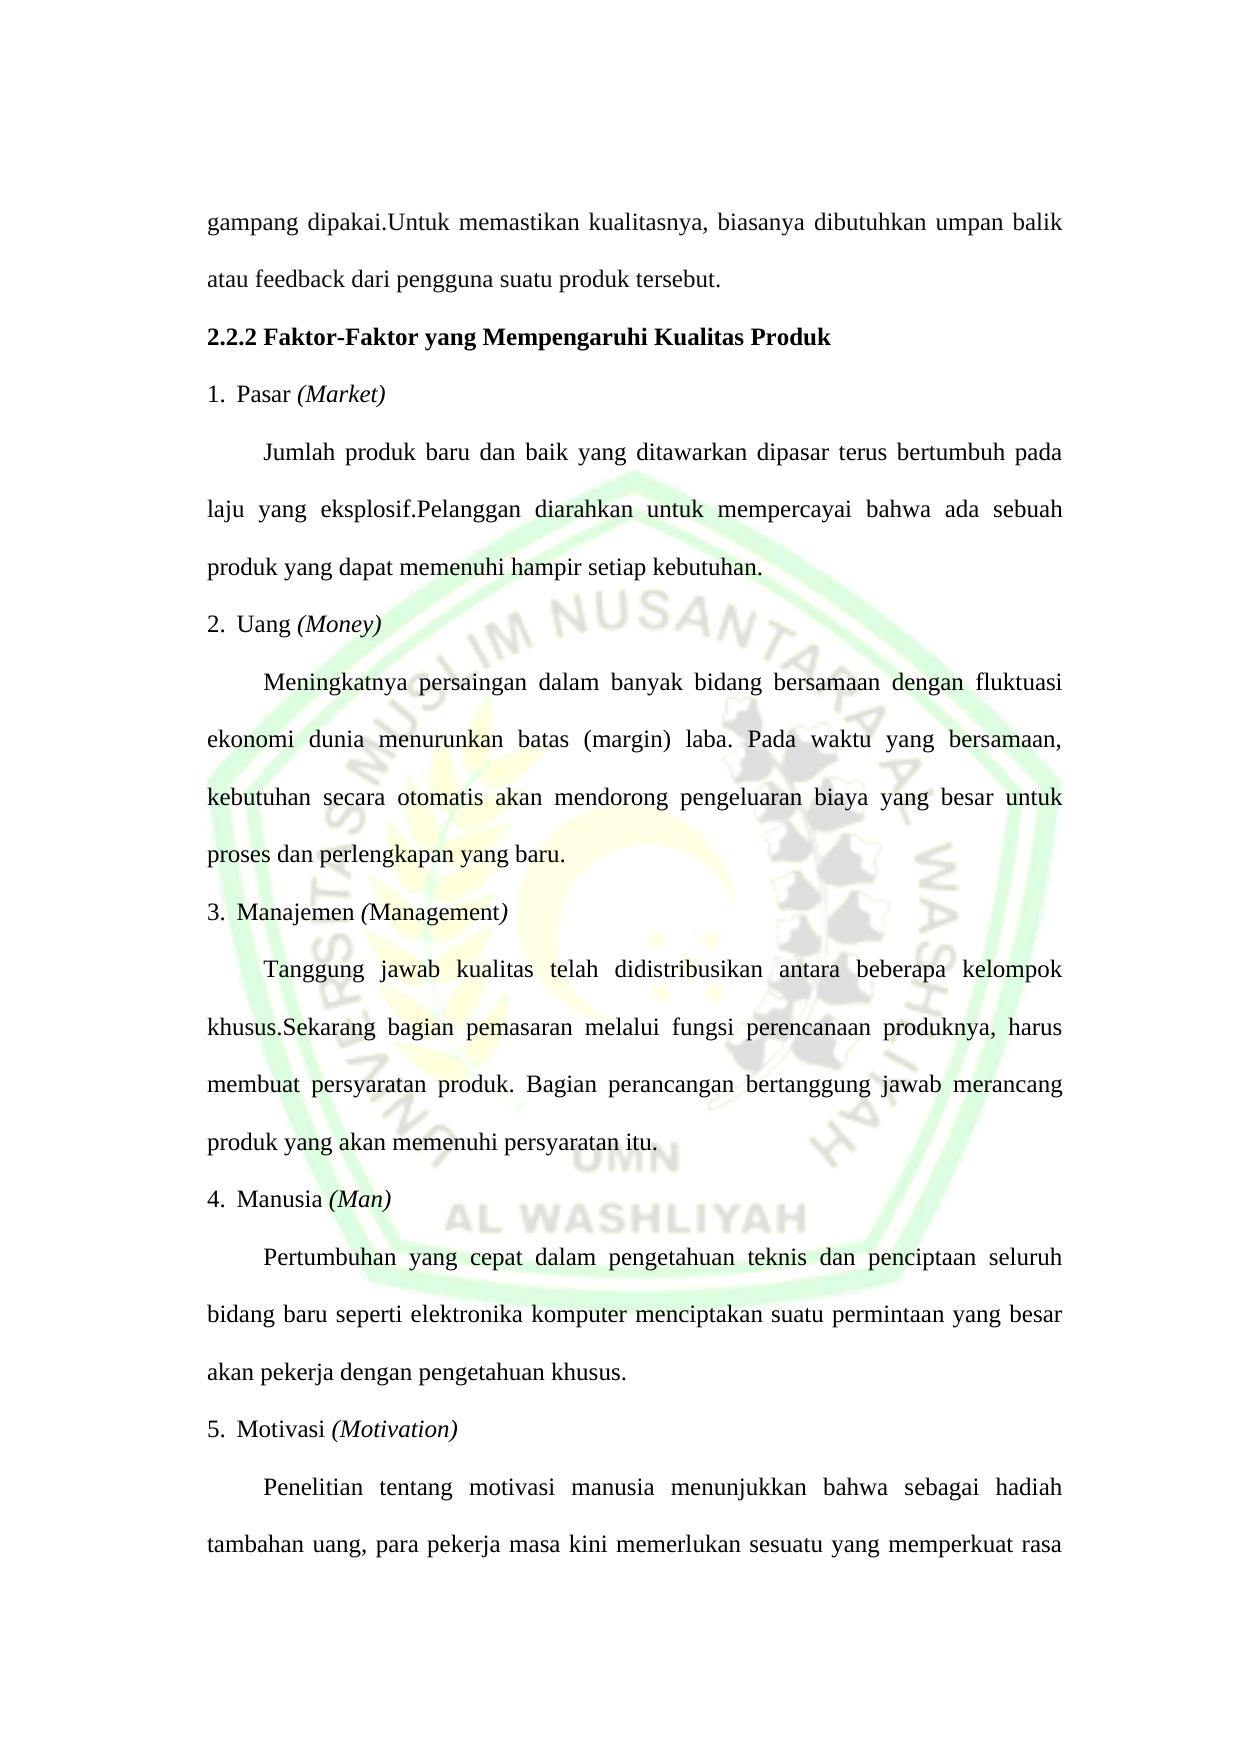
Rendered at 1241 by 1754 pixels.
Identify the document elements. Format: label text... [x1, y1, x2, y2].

list Manusia (Man) [207, 1184, 1063, 1213]
text Jumlah produk baru dan baik yang ditawarkan dipasar terus bertumbuh pada laju yang eksplosif.Pelanggan diarahkan untuk mempercayai bahwa ada sebuah produk yang dapat memenuhi hampir setiap kebutuhan. [207, 437, 1063, 581]
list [207, 1472, 1063, 1558]
list Uang (Money) [207, 609, 1063, 638]
list Manajemen (Management) [207, 897, 1063, 926]
list Pasar (Market) [207, 379, 1063, 408]
list Tanggung jawab kualitas telah didistribusikan antara beberapa kelompok khusus.Sekarang bagian pemasaran melalui fungsi perencanaan produknya, harus membuat persyaratan produk. Bagian perancangan bertanggung jawab merancang produk yang akan memenuhi persyaratan itu. [207, 954, 1063, 1156]
list Motivasi (Motivation) [207, 1414, 1063, 1443]
list 2.2.2 Faktor-Faktor yang Mempengaruhi Kualitas Produk [207, 322, 1063, 351]
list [207, 236, 1063, 293]
list Meningkatnya persaingan dalam banyak bidang bersamaan dengan fluktuasi ekonomi dunia menurunkan batas (margin) laba. Pada waktu yang bersamaan, kebutuhan secara otomatis akan mendorong pengeluaran biaya yang besar untuk proses dan perlengkapan yang baru. [207, 667, 1063, 868]
text Pertumbuhan yang cepat dalam pengetahuan teknis dan penciptaan seluruh bidang baru seperti elektronika komputer menciptakan suatu permintaan yang besar akan pekerja dengan pengetahuan khusus. [207, 1242, 1063, 1386]
